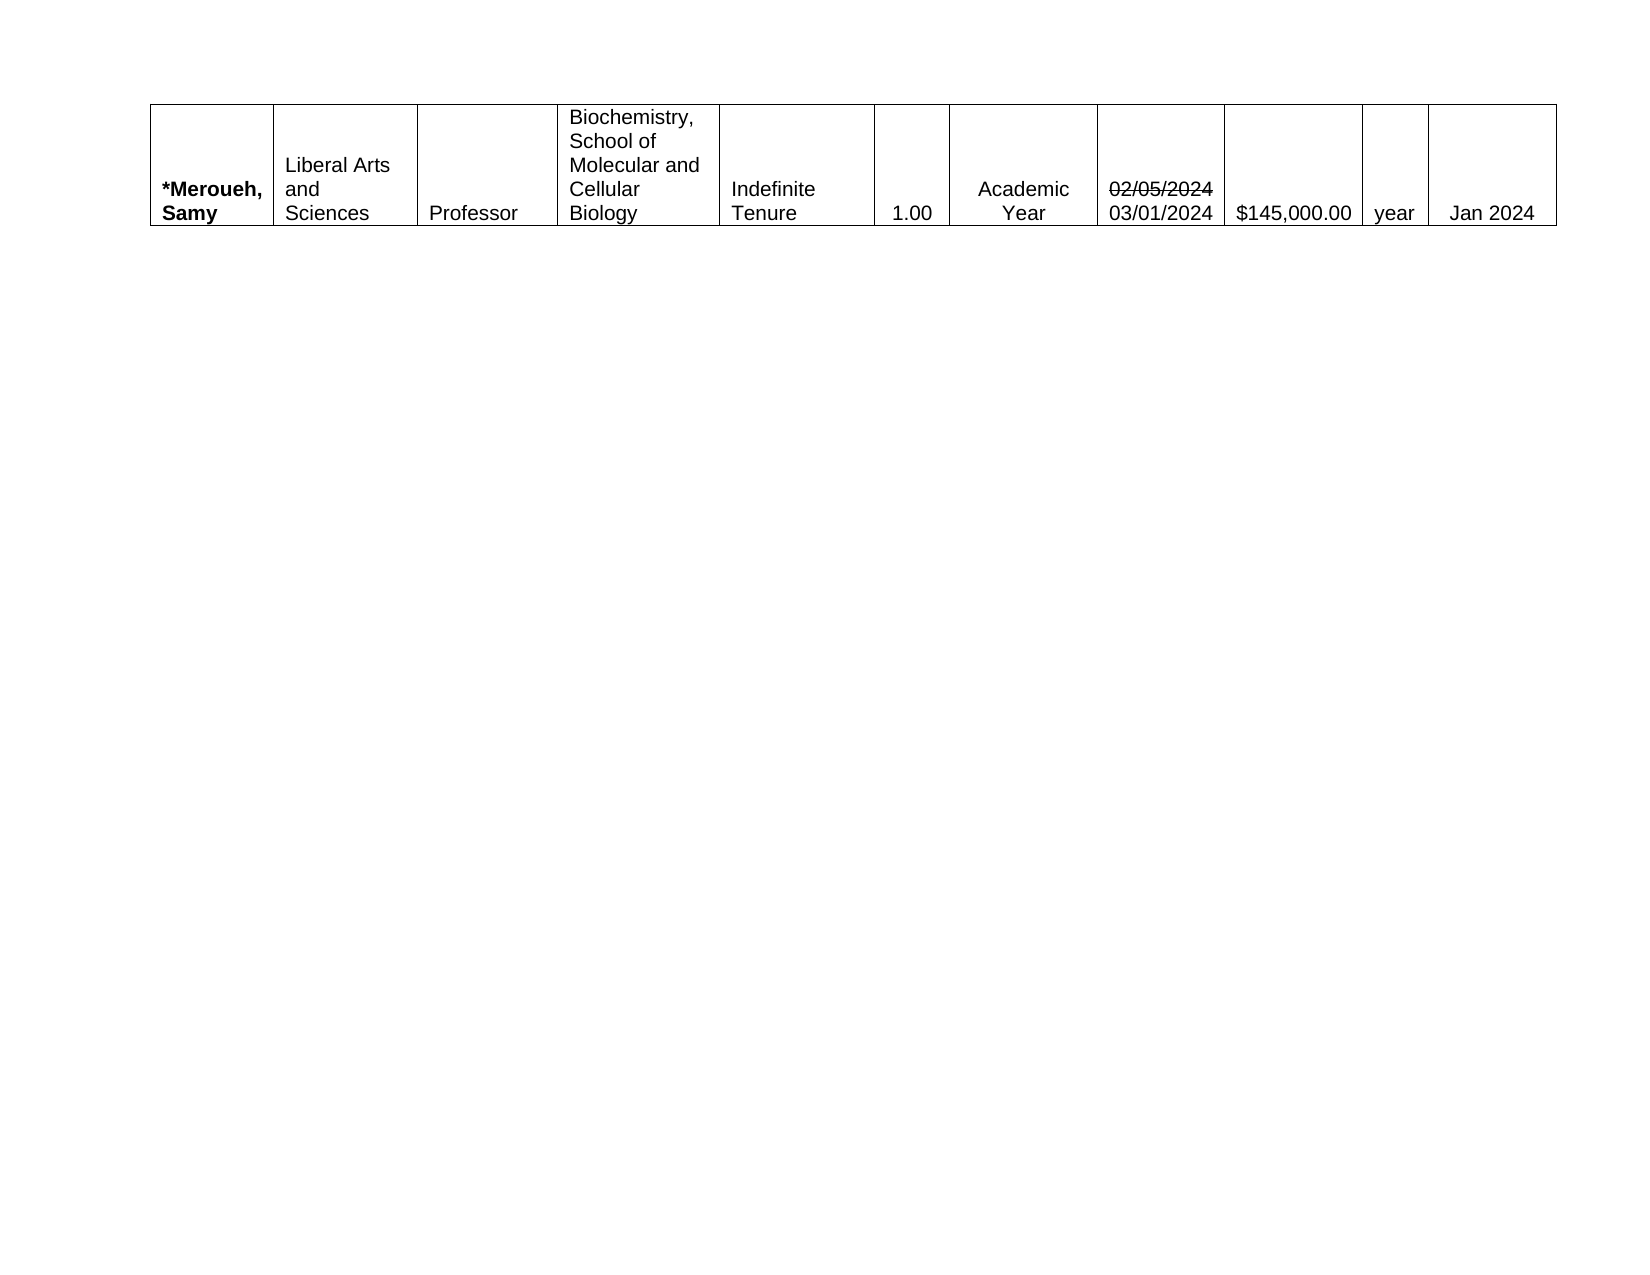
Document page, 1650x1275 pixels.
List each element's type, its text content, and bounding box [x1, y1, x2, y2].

table_cell Liberal Arts and Sciences [274, 105, 417, 224]
table_cell Academic Year [950, 105, 1097, 224]
table_cell $145,000.00 [1225, 105, 1362, 224]
table_cell Professor [418, 105, 557, 224]
table_cell Jan 2024 [1429, 105, 1556, 224]
table_cell *Meroueh, Samy [151, 105, 273, 224]
table_cell 02/05/2024 03/01/2024 [1098, 105, 1224, 224]
table_cell Indefinite Tenure [720, 105, 874, 224]
table_cell year [1363, 105, 1428, 224]
table_cell Biochemistry, School of Molecular and Cellular Biology [558, 105, 719, 224]
table_cell 1.00 [875, 105, 949, 224]
